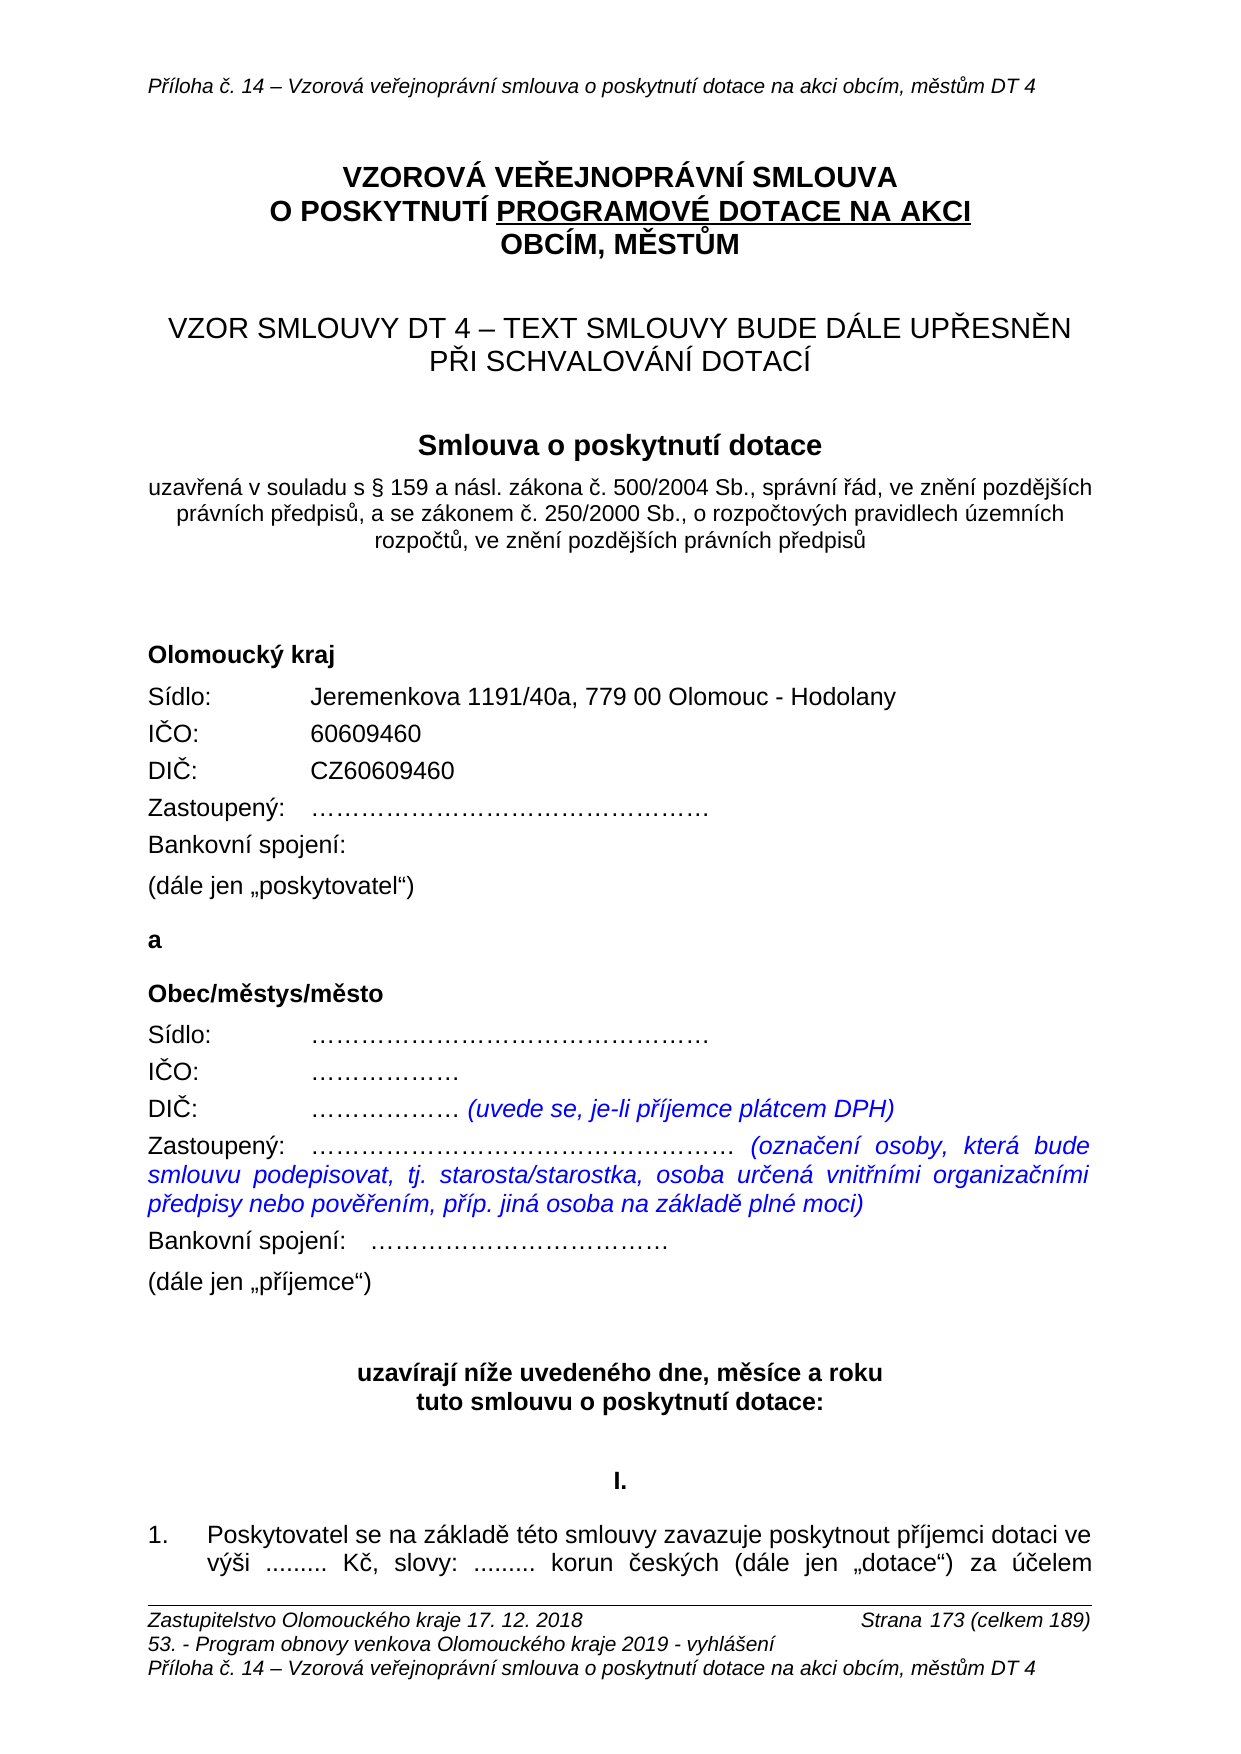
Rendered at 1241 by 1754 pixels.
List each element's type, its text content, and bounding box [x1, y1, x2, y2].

text vzorová veřejnoprávní smlouva o poskytnutí programové dotace na akci obcím, městům [148, 160, 1092, 261]
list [148, 1520, 1092, 1577]
text uzavírají níže uvedeného dne, měsíce a roku tuto smlouvu o poskytnutí dotace: [148, 1358, 1092, 1416]
text Bankovní spojení: [148, 830, 1092, 859]
text Zastoupený: ………………………………………… [148, 793, 1092, 822]
text (dále jen „poskytovatel“) [148, 871, 1092, 900]
text Vzor smlouvy DT 4 – text smlouvy bude dále upřesněn při schvalování dotací [148, 311, 1092, 378]
text Obec/městys/město [148, 979, 1092, 1008]
text DIČ: CZ60609460 [148, 756, 1092, 785]
text uzavřená v souladu s § 159 a násl. zákona č. 500/2004 Sb., správní řád, ve znění pozdějších právních předpisů, a se zákonem č. 250/2000 Sb., o rozpočtových pravidlech územních rozpočtů, ve znění pozdějších právních předpisů [148, 474, 1092, 553]
text a [148, 925, 1092, 954]
text IČO: 60609460 [148, 719, 1092, 748]
text IČO: ……………… [148, 1057, 1092, 1086]
text Zastoupený: …………………………………………… (označení osoby, která bude smlouvu podepisovat, tj. starosta/starostka, osoba určená vnitřními organizačními předpisy nebo pověřením, příp. jiná osoba na základě plné moci) [148, 1131, 1092, 1218]
text (dále jen „příjemce“) [148, 1267, 1092, 1296]
text Olomoucký kraj [148, 641, 1092, 669]
text Sídlo: Jeremenkova 1191/40a, 779 00 Olomouc - Hodolany [148, 682, 1092, 711]
text Bankovní spojení: ……………………………… [148, 1226, 1092, 1255]
text DIČ: ……………… (uvede se, je-li příjemce plátcem DPH) [148, 1094, 1092, 1123]
text I. [148, 1466, 1092, 1495]
text Smlouva o poskytnutí dotace [148, 428, 1092, 461]
text Sídlo: ………………………………………… [148, 1020, 1092, 1049]
